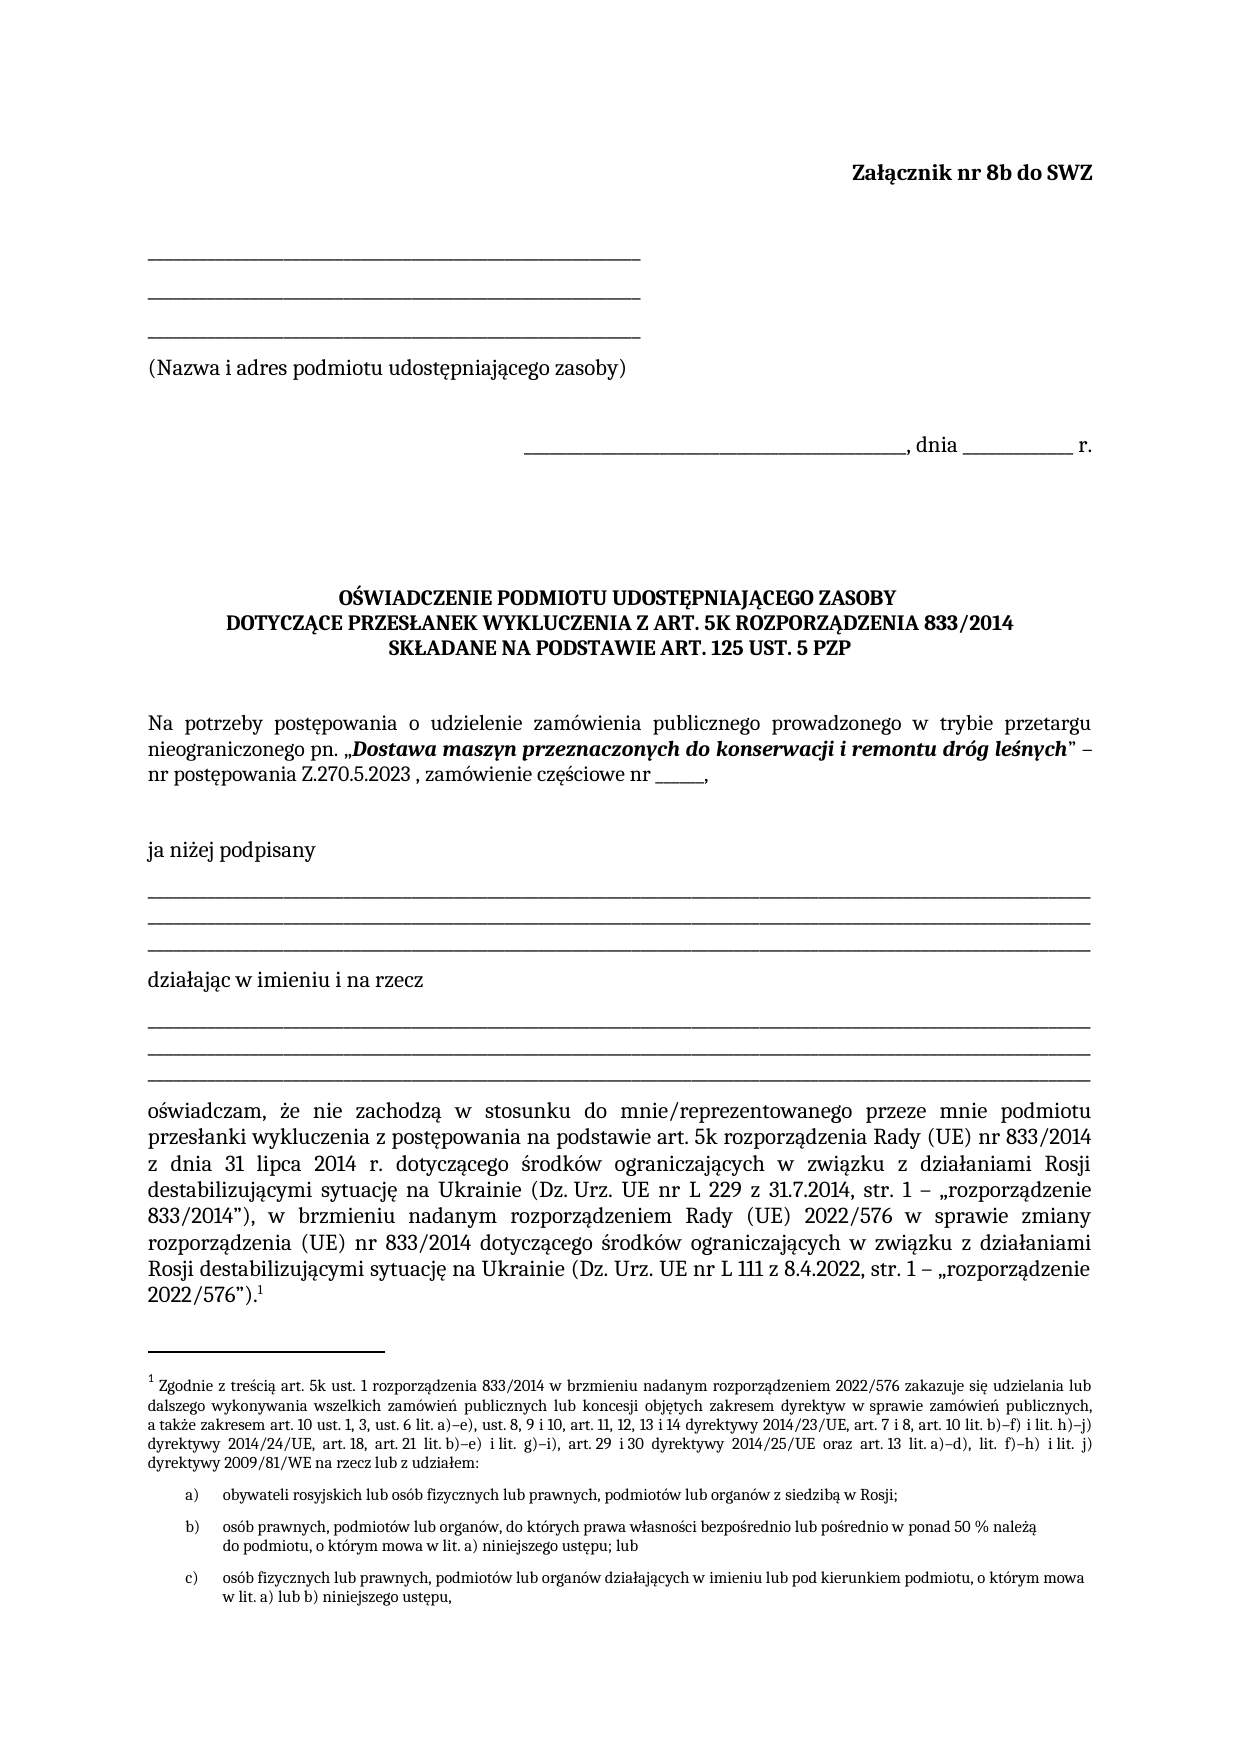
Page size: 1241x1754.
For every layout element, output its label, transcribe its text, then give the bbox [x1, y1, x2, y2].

text __________________________________________________________ [148, 277, 1093, 303]
text _____________________________________________________________________________________________________________________________________________________________________________________________________________________________________________________________________________________________________________________________________________ [148, 876, 1093, 955]
text SKŁADANE NA PODSTAWIE ART. 125 UST. 5 PZP [148, 636, 1093, 661]
text __________________________________________________________ [148, 316, 1093, 342]
text oświadczam, że nie zachodzą w stosunku do mnie/reprezentowanego przeze mnie podmiotu przesłanki wykluczenia z postępowania na podstawie art. 5k rozporządzenia Rady (UE) nr 833/2014 z dnia 31 lipca 2014 r. dotyczącego środków ograniczających w związku z działaniami Rosji destabilizującymi sytuację na Ukrainie (Dz. Urz. UE nr L 229 z 31.7.2014, str. 1 – „rozporządzenie 833/2014”), w brzmieniu nadanym rozporządzeniem Rady (UE) 2022/576 w sprawie zmiany rozporządzenia (UE) nr 833/2014 dotyczącego środków ograniczających w związku z działaniami Rosji destabilizującymi sytuację na Ukrainie (Dz. Urz. UE nr L 111 z 8.4.2022, str. 1 – „rozporządzenie 2022/576”). [148, 1098, 1093, 1308]
text ja niżej podpisany [148, 837, 1093, 863]
text działając w imieniu i na rzecz [148, 967, 1093, 994]
text _____________________________________________, dnia _____________ r. [148, 432, 1093, 458]
text Na potrzeby postępowania o udzielenie zamówienia publicznego prowadzonego w trybie przetargu nieograniczonego pn. „Dostawa maszyn przeznaczonych do konserwacji i remontu dróg leśnych” – nr postępowania Z.270.5.2023 , zamówienie częściowe nr ______, [148, 711, 1093, 787]
text _____________________________________________________________________________________________________________________________________________________________________________________________________________________________________________________________________________________________________________________________________________ [148, 1006, 1093, 1085]
text OŚWIADCZENIE PODMIOTU UDOSTĘPNIAJĄCEGO ZASOBY DOTYCZĄCE PRZESŁANEK WYKLUCZENIA Z ART. 5K ROZPORZĄDZENIA 833/2014 [148, 585, 1093, 636]
text __________________________________________________________ [148, 238, 1093, 264]
text (Nazwa i adres podmiotu udostępniającego zasoby) [148, 354, 1093, 381]
text Załącznik nr 8b do SWZ [148, 160, 1093, 186]
